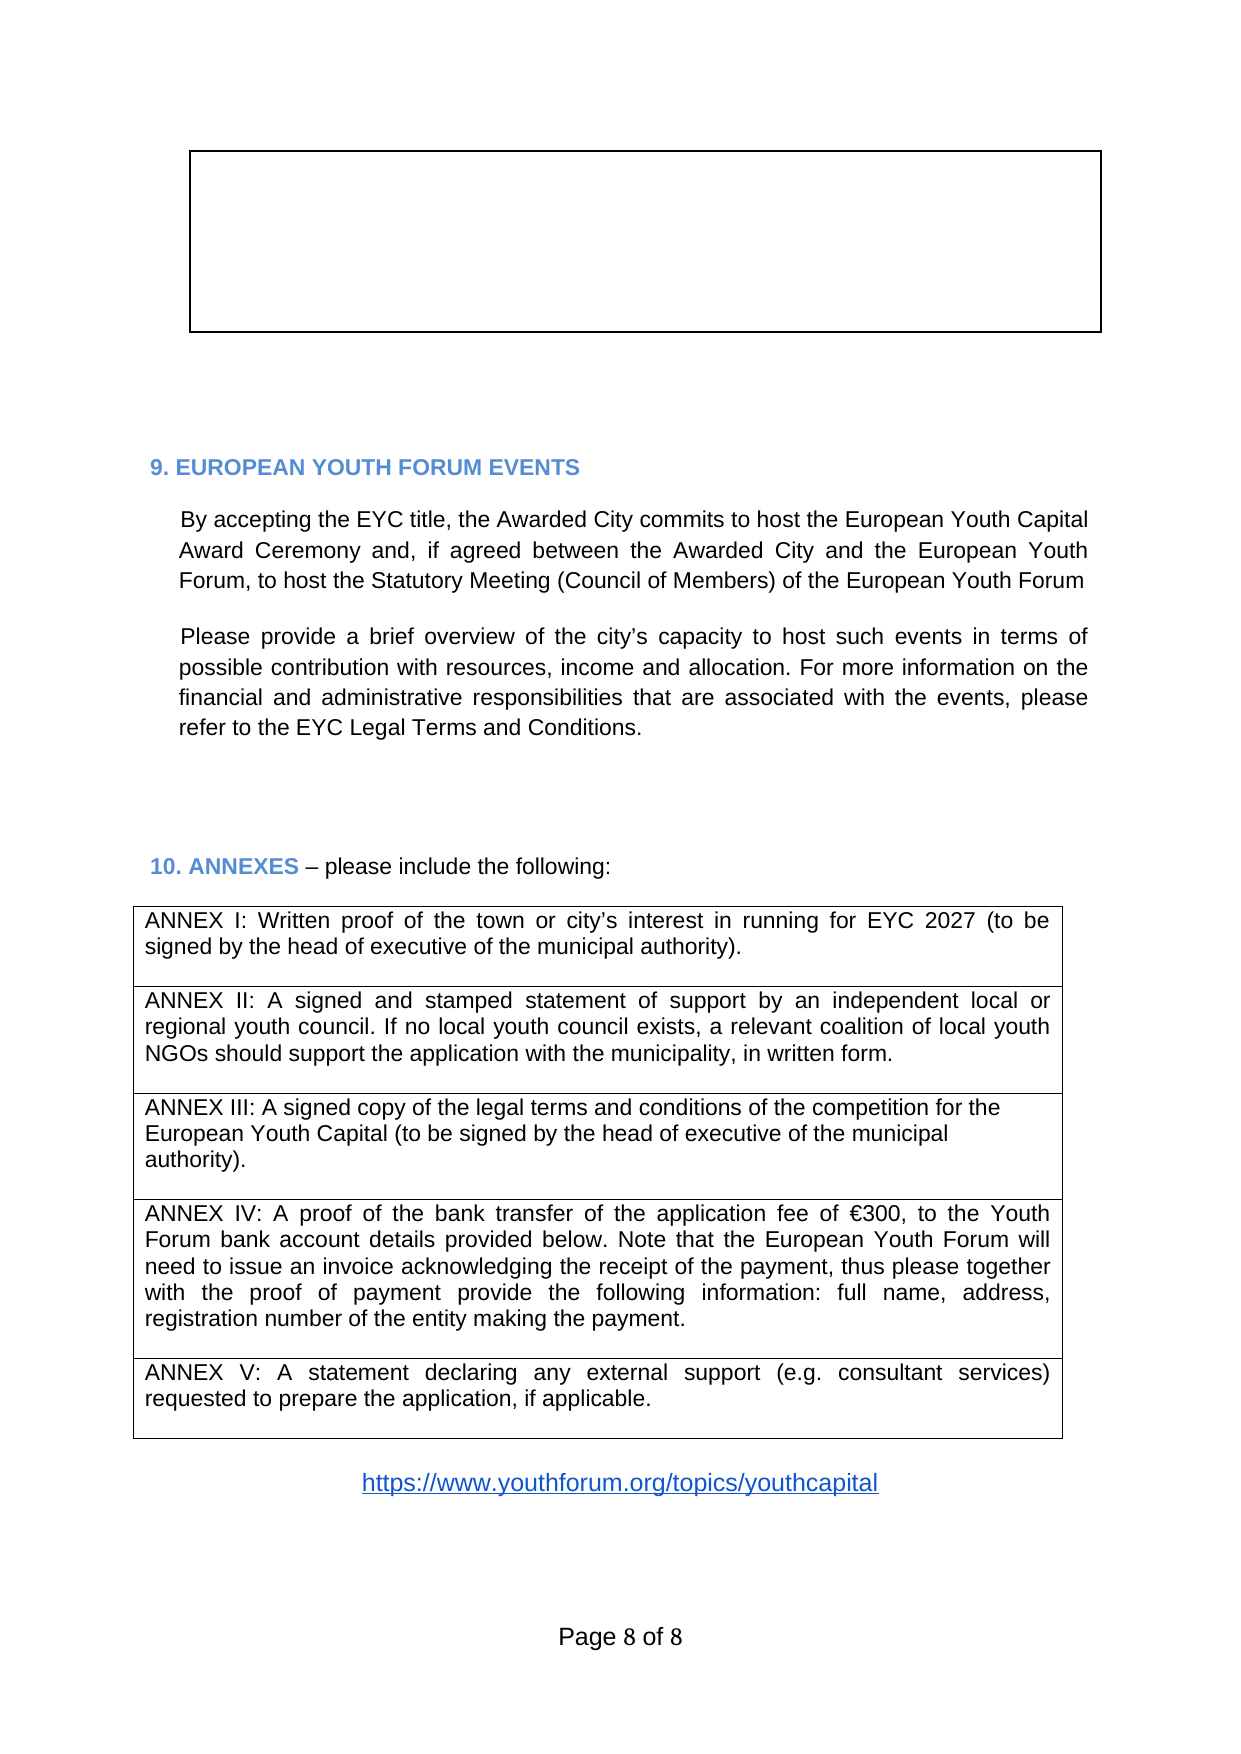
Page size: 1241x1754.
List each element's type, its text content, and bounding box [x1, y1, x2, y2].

table_header ANNEX I: Written proof of the town or city’s interest in running for EYC 2027 (to be signed by the head of executive of the municipal authority). [134, 907, 1062, 986]
text https://www.youthforum.org/topics/youthcapital [150, 1468, 1090, 1497]
text 10. ANNEXES – please include the following: [150, 853, 1090, 879]
table_header [191, 152, 1100, 331]
text By accepting the EYC title, the Awarded City commits to host the European Youth Capital Award Ceremony and, if agreed between the Awarded City and the European Youth Forum, to host the Statutory Meeting (Council of Members) of the European Youth Forum [179, 506, 1089, 593]
table_cell ANNEX V: A statement declaring any external support (e.g. consultant services) requested to prepare the application, if applicable. [134, 1359, 1062, 1438]
table_cell ANNEX III: A signed copy of the legal terms and conditions of the competition for the European Youth Capital (to be signed by the head of executive of the municipal authority). [134, 1094, 1062, 1199]
text Please provide a brief overview of the city’s capacity to host such events in terms of possible contribution with resources, income and allocation. For more information on the financial and administrative responsibilities that are associated with the events, please refer to the EYC Legal Terms and Conditions. [179, 623, 1089, 740]
table_cell ANNEX II: A signed and stamped statement of support by an independent local or regional youth council. If no local youth council exists, a relevant coalition of local youth NGOs should support the application with the municipality, in written form. [134, 987, 1062, 1092]
table_cell ANNEX IV: A proof of the bank transfer of the application fee of €300, to the Youth Forum bank account details provided below. Note that the European Youth Forum will need to issue an invoice acknowledging the receipt of the payment, thus please together with the proof of payment provide the following information: full name, address, registration number of the entity making the payment. [134, 1200, 1062, 1358]
text 9. EUROPEAN YOUTH FORUM EVENTS [150, 454, 1090, 480]
